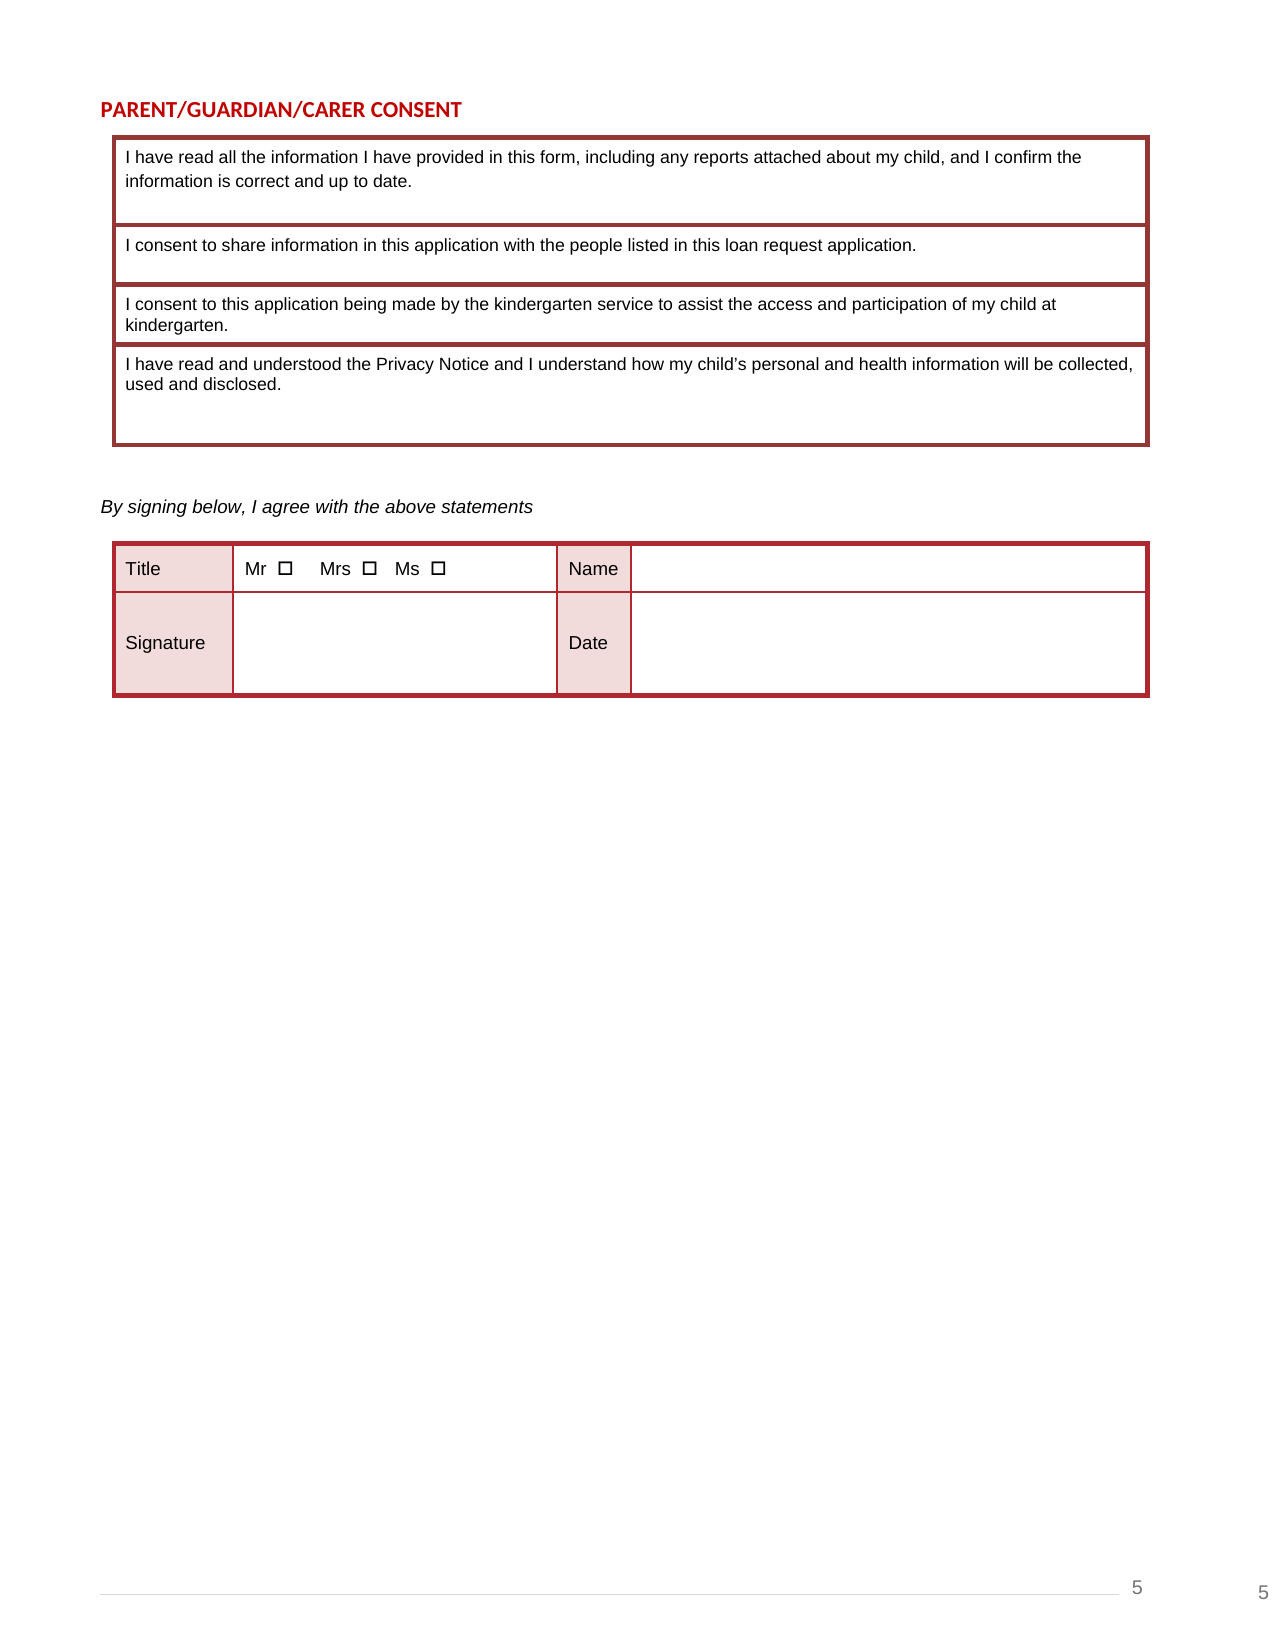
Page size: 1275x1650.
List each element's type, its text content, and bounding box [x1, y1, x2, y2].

table_header I have read all the information I have provided in this form, including any reports attached about my child, and I confirm the information is correct and up to date. [116, 140, 1145, 222]
table_cell [632, 593, 1145, 693]
table_cell I have read and understood the Privacy Notice and I understand how my child’s personal and health information will be collected, used and disclosed. [116, 347, 1145, 442]
table_cell I consent to this application being made by the kindergarten service to assist the access and participation of my child at kindergarten. [116, 287, 1145, 342]
table_header [632, 546, 1145, 591]
text By signing below, I agree with the above statements [100, 495, 1174, 517]
table_cell Date [558, 593, 630, 693]
table_cell Signature [116, 593, 232, 693]
table_cell [234, 593, 556, 693]
table_cell I consent to share information in this application with the people listed in this loan request application. [116, 227, 1145, 282]
subtitle Parent/guardian/carer CONSENT [100, 95, 1174, 123]
table_header Name [558, 546, 630, 591]
table_header Title [116, 546, 232, 591]
table_header Mr Mrs Ms [234, 546, 556, 591]
